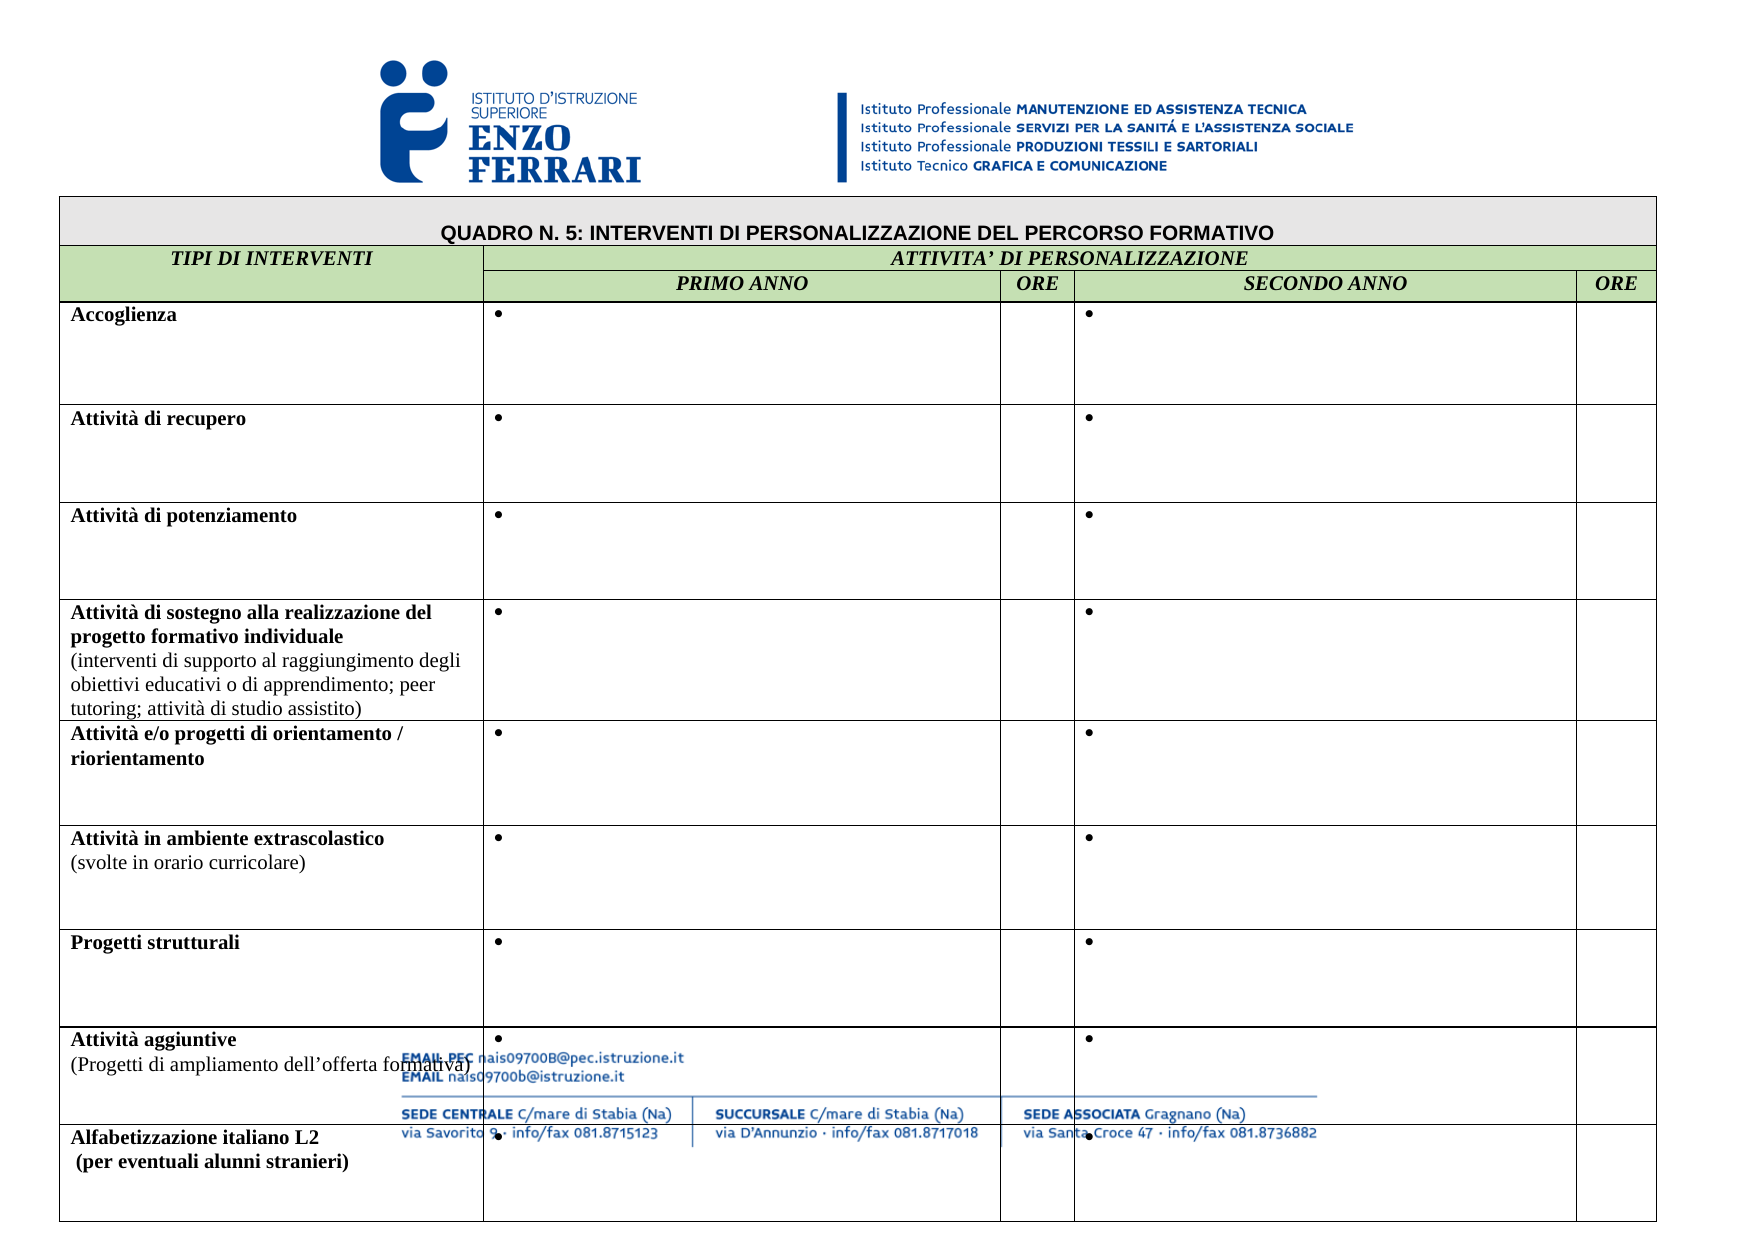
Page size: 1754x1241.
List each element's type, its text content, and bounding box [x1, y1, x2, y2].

table_cell [1577, 721, 1656, 825]
table_cell [1577, 930, 1656, 1026]
table_cell [1001, 930, 1074, 1026]
table_cell [1075, 826, 1576, 929]
table_cell SECONDO ANNO [1075, 271, 1576, 301]
table_cell PRIMO ANNO [484, 271, 1000, 301]
table_cell [1075, 303, 1576, 404]
table_cell [1001, 826, 1074, 929]
table_cell TIPI DI INTERVENTI [60, 246, 483, 301]
table_cell [1075, 1125, 1576, 1221]
table_cell [1577, 503, 1656, 599]
table_cell [1577, 1028, 1656, 1124]
table_cell [1075, 503, 1576, 599]
table_cell [484, 600, 1000, 720]
table_cell [1075, 600, 1576, 720]
table_cell Attività di potenziamento [60, 503, 483, 599]
table_cell [1075, 930, 1576, 1026]
table_cell [484, 1125, 1000, 1221]
table_cell [1001, 405, 1074, 502]
table_cell Alfabetizzazione italiano L2 (per eventuali alunni stranieri) [60, 1125, 483, 1221]
table_cell [1001, 503, 1074, 599]
table_cell [484, 930, 1000, 1026]
table_cell Attività di recupero [60, 405, 483, 502]
table_cell Progetti strutturali [60, 930, 483, 1026]
table_cell [484, 503, 1000, 599]
table_cell [484, 826, 1000, 929]
table_cell [1001, 1125, 1074, 1221]
table_cell ORE [1577, 271, 1656, 301]
table_cell Attività e/o progetti di orientamento / riorientamento [60, 721, 483, 825]
table_cell ORE [1001, 271, 1074, 301]
table_cell [1075, 1028, 1576, 1124]
table_cell Accoglienza [60, 303, 483, 404]
table_cell [1075, 721, 1576, 825]
table_cell [1075, 405, 1576, 502]
table_cell [1001, 303, 1074, 404]
table_cell [1001, 1028, 1074, 1124]
table_cell [1001, 600, 1074, 720]
picture [367, 48, 1372, 196]
table_cell [484, 405, 1000, 502]
table_cell Attività in ambiente extrascolastico (svolte in orario curricolare) [60, 826, 483, 929]
table_cell [1577, 826, 1656, 929]
table_cell Attività di sostegno alla realizzazione del progetto formativo individuale (interventi di supporto al raggiungimento degli obiettivi educativi o di apprendimento; peer tutoring; attività di studio assistito) [60, 600, 483, 720]
table_cell [484, 1028, 1000, 1124]
table_cell Attività aggiuntive (Progetti di ampliamento dell’offerta formativa) [60, 1028, 483, 1124]
table_cell [484, 303, 1000, 404]
table_cell [1577, 303, 1656, 404]
table_header QUADRO N. 5: INTERVENTI DI PERSONALIZZAZIONE DEL PERCORSO FORMATIVO [60, 197, 1656, 245]
table_cell [1001, 721, 1074, 825]
table_cell [1577, 600, 1656, 720]
table_cell [484, 721, 1000, 825]
table_cell [1577, 1125, 1656, 1221]
table_cell ATTIVITA’ DI PERSONALIZZAZIONE [484, 246, 1656, 270]
table_cell [1577, 405, 1656, 502]
